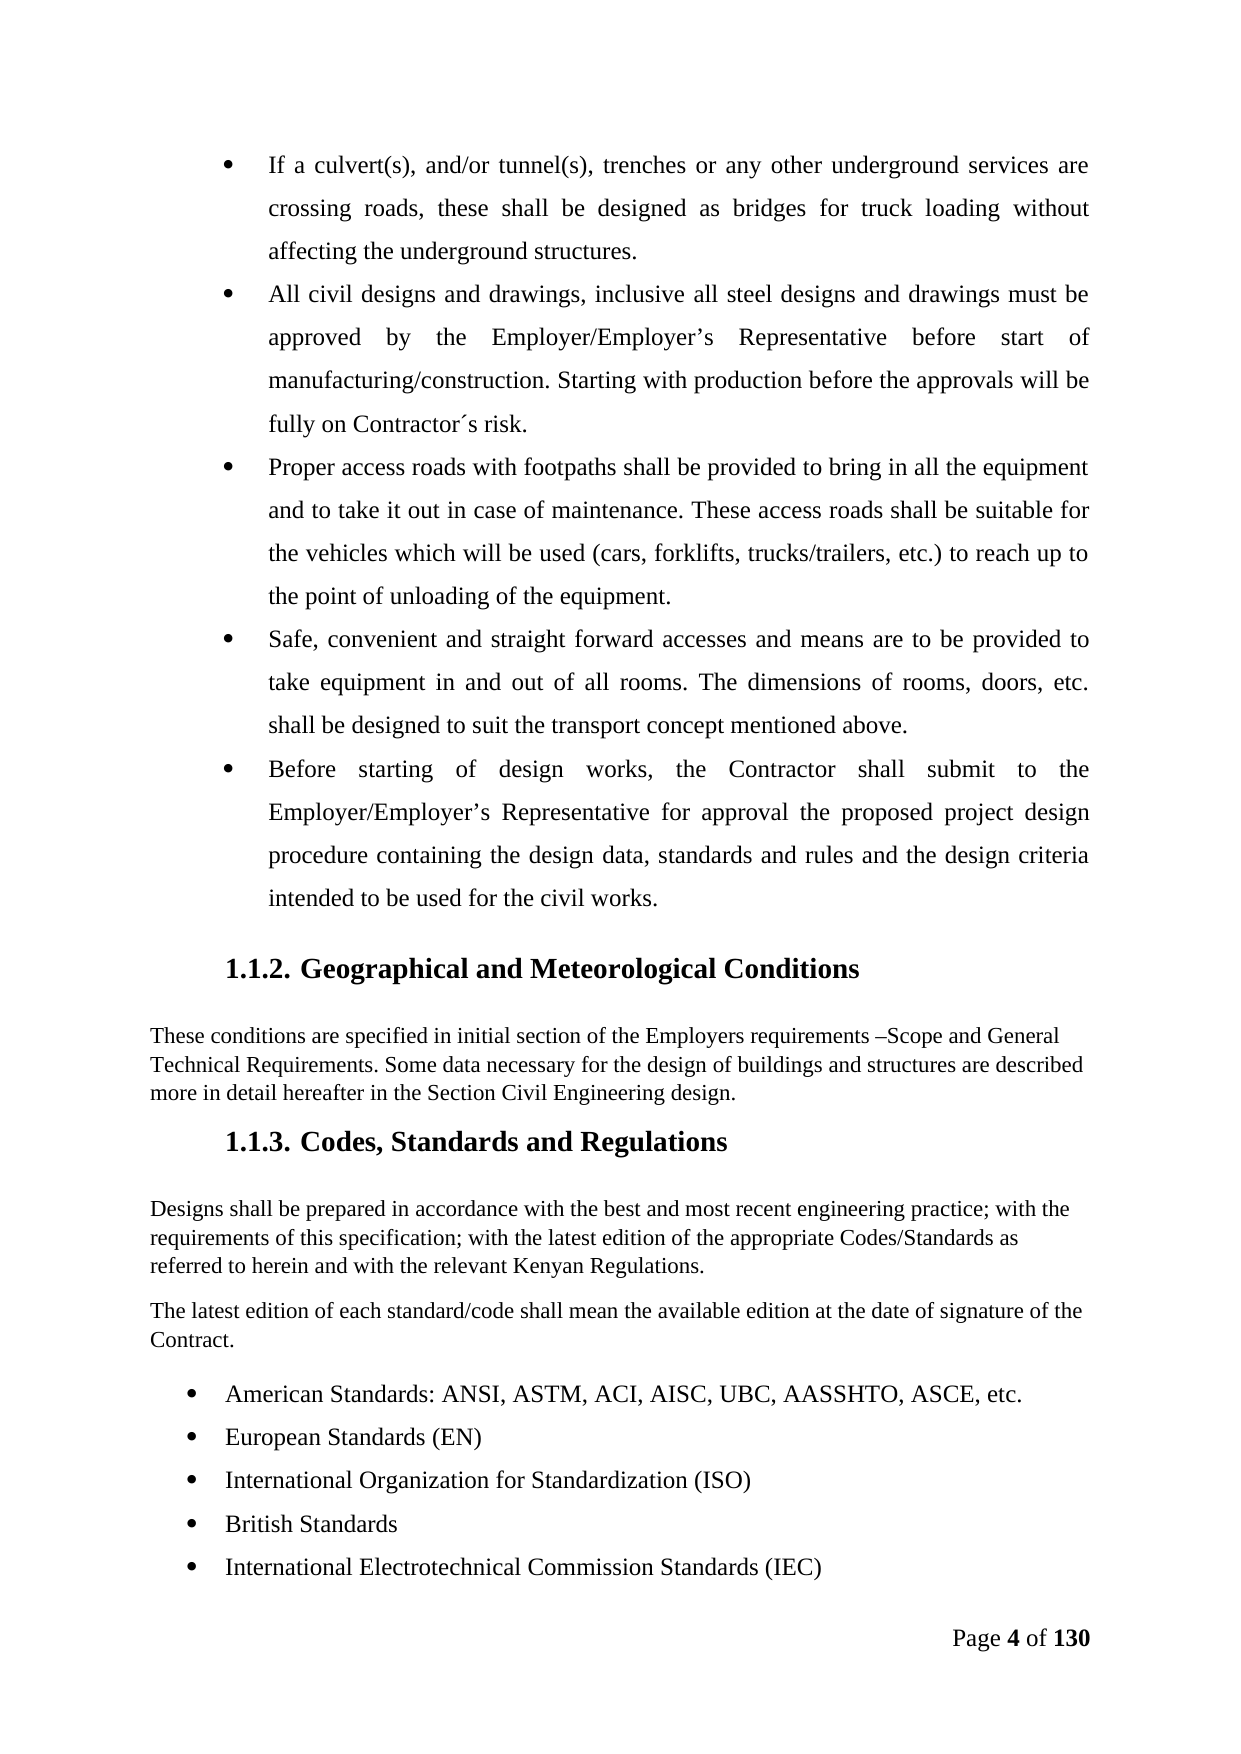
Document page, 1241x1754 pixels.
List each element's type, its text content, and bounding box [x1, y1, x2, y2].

list If a culvert(s), and/or tunnel(s), trenches or any other underground services are crossing roads, these shall be designed as bridges for truck loading without affecting the underground structures. [224, 150, 1090, 265]
list British Standards [187, 1509, 1090, 1537]
text These conditions are specified in initial section of the Employers requirements –Scope and General Technical Requirements. Some data necessary for the design of buildings and structures are described more in detail hereafter in the Section Civil Engineering design. [150, 1022, 1090, 1106]
list International Organization for Standardization (ISO) [187, 1466, 1090, 1494]
list All civil designs and drawings, inclusive all steel designs and drawings must be approved by the Employer/Employer’s Representative before start of manufacturing/construction. Starting with production before the approvals will be fully on Contractor´s risk. [224, 279, 1090, 437]
text Codes, Standards and Regulations [225, 1124, 1090, 1158]
text Designs shall be prepared in accordance with the best and most recent engineering practice; with the requirements of this specification; with the latest edition of the appropriate Codes/Standards as referred to herein and with the relevant Kenyan Regulations. [150, 1196, 1090, 1279]
text Geographical and Meteorological Conditions [225, 951, 1090, 985]
text The latest edition of each standard/code shall mean the available edition at the date of signature of the Contract. [150, 1297, 1090, 1352]
list Proper access roads with footpaths shall be provided to bring in all the equipment and to take it out in case of maintenance. These access roads shall be suitable for the vehicles which will be used (cars, forklifts, trucks/trailers, etc.) to reach up to the point of unloading of the equipment. [224, 452, 1090, 610]
list Before starting of design works, the Contractor shall submit to the Employer/Employer’s Representative for approval the proposed project design procedure containing the design data, standards and rules and the design criteria intended to be used for the civil works. [224, 754, 1090, 912]
list European Standards (EN) [187, 1422, 1090, 1451]
list American Standards: ANSI, ASTM, ACI, AISC, UBC, AASSHTO, ASCE, etc. [187, 1379, 1090, 1408]
list International Electrotechnical Commission Standards (IEC) [187, 1552, 1090, 1581]
list Safe, convenient and straight forward accesses and means are to be provided to take equipment in and out of all rooms. The dimensions of rooms, doors, etc. shall be designed to suit the transport concept mentioned above. [224, 624, 1090, 739]
